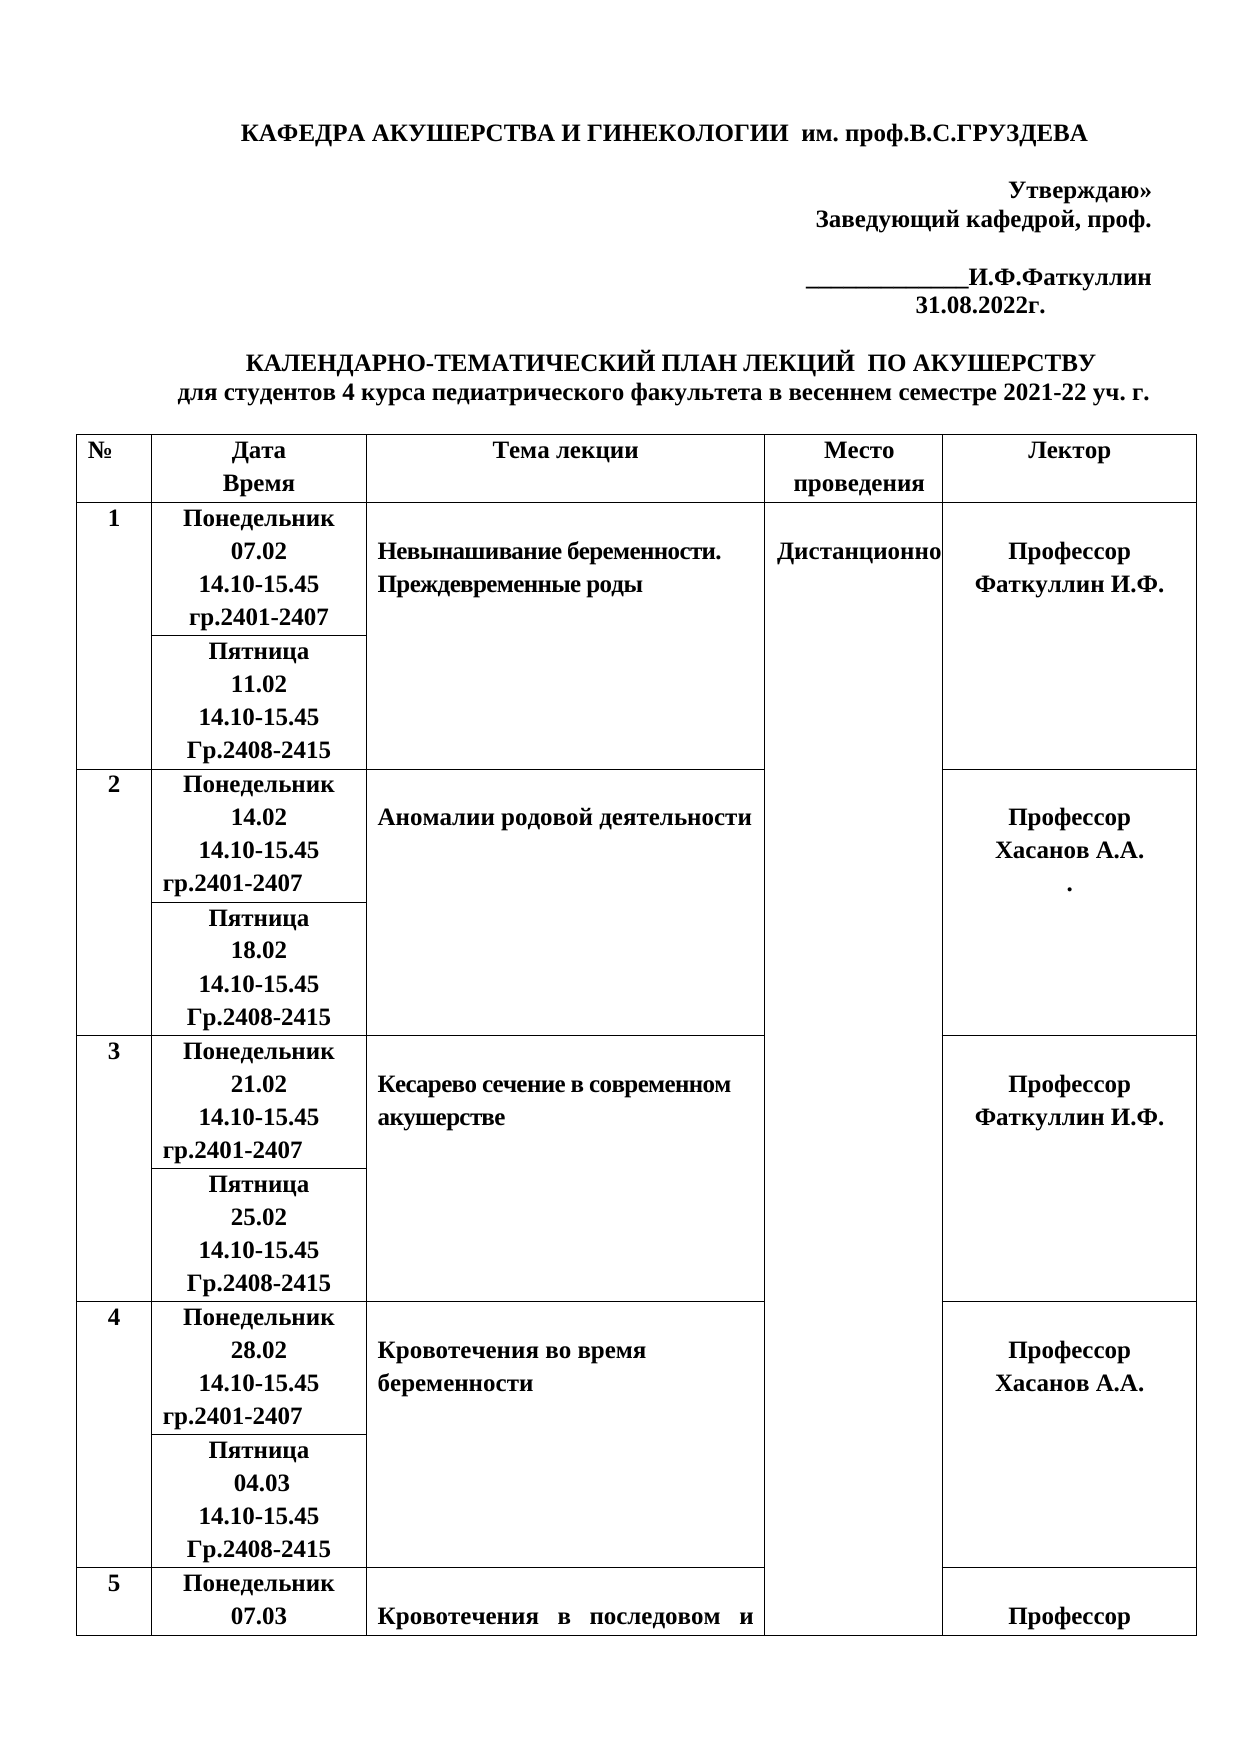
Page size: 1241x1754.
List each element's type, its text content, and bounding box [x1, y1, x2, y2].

table_header Дата Время [152, 435, 366, 502]
table_cell 2 [77, 770, 151, 1035]
text КАЛЕНДАРНО-ТЕМАТИЧЕСКИЙ ПЛАН ЛЕКЦИЙ ПО АКУШЕРСТВУ [191, 348, 1152, 377]
text 31.08.2022г. [191, 291, 1152, 319]
table_cell 5 [77, 1568, 151, 1635]
table_cell Невынашивание беременности. Преждевременные роды [367, 503, 764, 768]
table_cell Дистанционно [765, 503, 942, 1635]
table_header Лектор [943, 435, 1196, 502]
table_cell 1 [77, 503, 151, 768]
table_header Место проведения [765, 435, 942, 502]
text _____________И.Ф.Фаткуллин [191, 262, 1152, 291]
table_header № [77, 435, 151, 502]
table_cell 3 [77, 1036, 151, 1301]
table_cell Аномалии родовой деятельности [367, 770, 764, 1035]
table_header Тема лекции [367, 435, 764, 502]
table_cell Кровотечения во время беременности [367, 1302, 764, 1567]
table_cell 4 [77, 1302, 151, 1567]
table_cell Пятница 04.03 14.10-15.45 Гр.2408-2415 [152, 1435, 366, 1567]
table_cell Кесарево сечение в современном акушерстве [367, 1036, 764, 1301]
table_cell Понедельник 21.02 14.10-15.45 гр.2401-2407 [152, 1036, 366, 1168]
table_cell Понедельник 07.02 14.10-15.45 гр.2401-2407 [152, 503, 366, 635]
text для студентов 4 курса педиатрического факультета в весеннем семестре 2021-22 уч. г. [177, 377, 1152, 406]
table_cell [943, 1568, 1196, 1635]
table_cell Профессор Фаткуллин И.Ф. [943, 503, 1196, 768]
table_cell Профессор Хасанов А.А. [943, 1302, 1196, 1567]
text КАФЕДРА АКУШЕРСТВА И ГИНЕКОЛОГИИ им. проф.В.С.ГРУЗДЕВА [177, 118, 1152, 147]
table_cell Профессор Хасанов А.А. . [943, 770, 1196, 1035]
table_cell Пятница 11.02 14.10-15.45 Гр.2408-2415 [152, 636, 366, 768]
table_cell Пятница 18.02 14.10-15.45 Гр.2408-2415 [152, 903, 366, 1035]
table_cell Понедельник 14.02 14.10-15.45 гр.2401-2407 [152, 770, 366, 902]
table_cell Понедельник 28.02 14.10-15.45 гр.2401-2407 [152, 1302, 366, 1434]
text Заведующий кафедрой, проф. [191, 204, 1152, 233]
table_cell Профессор Фаткуллин И.Ф. [943, 1036, 1196, 1301]
text Утверждаю» [191, 176, 1152, 204]
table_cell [152, 1568, 366, 1635]
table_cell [367, 1568, 764, 1635]
table_cell Пятница 25.02 14.10-15.45 Гр.2408-2415 [152, 1169, 366, 1301]
